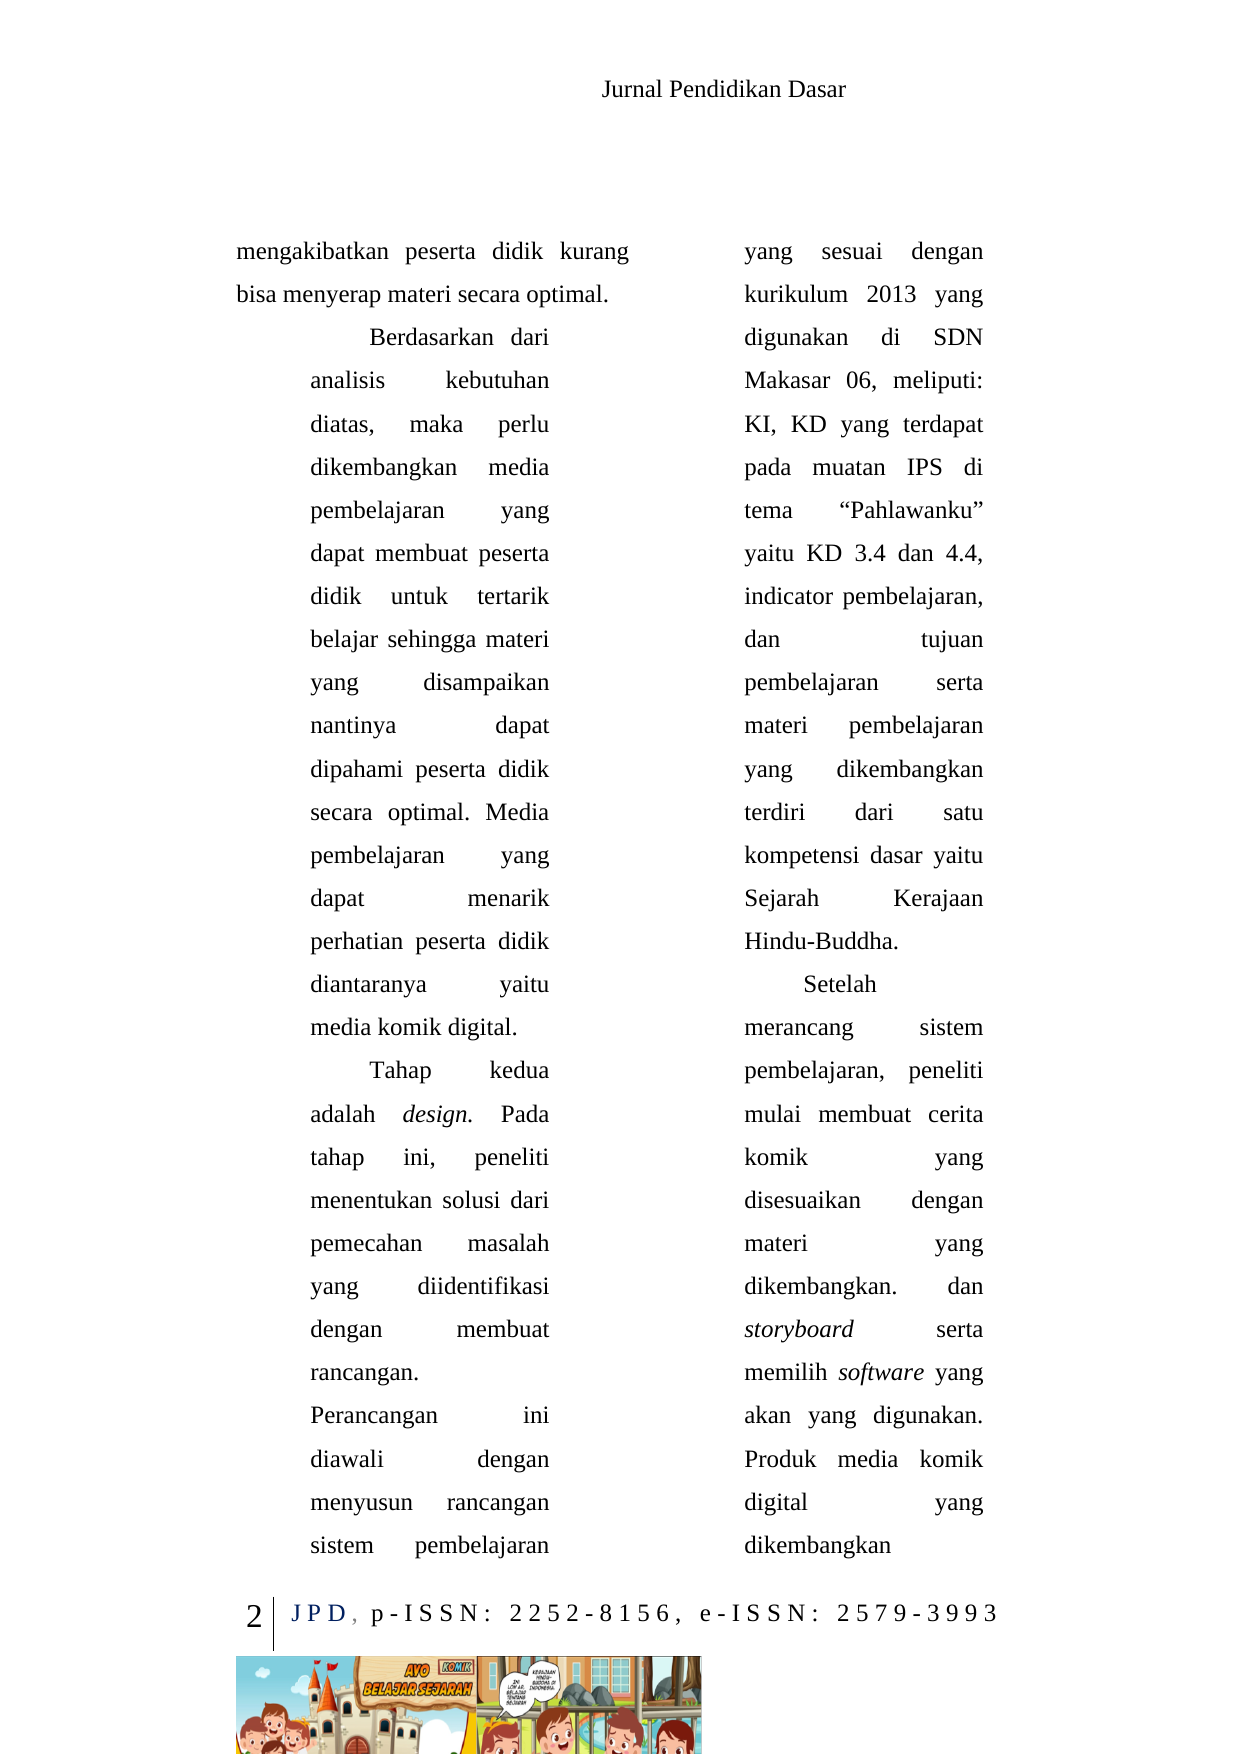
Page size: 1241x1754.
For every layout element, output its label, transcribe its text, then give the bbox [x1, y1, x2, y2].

text Tahap kedua adalah design. Pada tahap ini, peneliti menentukan solusi dari pemecahan masalah yang diidentifikasi dengan membuat rancangan. Perancangan ini diawali dengan menyusun rancangan sistem pembelajaran yang sesuai dengan kurikulum 2013 yang digunakan di SDN Makasar 06, meliputi: KI, KD yang terdapat pada muatan IPS di tema “Pahlawanku” yaitu KD 3.4 dan 4.4, indicator pembelajaran, dan tujuan pembelajaran serta materi pembelajaran yang dikembangkan terdiri dari satu kompetensi dasar yaitu Sejarah Kerajaan Hindu-Buddha. [744, 236, 983, 955]
picture [236, 1656, 702, 1754]
text Berdasarkan dari analisis kebutuhan diatas, maka perlu dikembangkan media pembelajaran yang dapat membuat peserta didik untuk tertarik belajar sehingga materi yang disampaikan nantinya dapat dipahami peserta didik secara optimal. Media pembelajaran yang dapat menarik perhatian peserta didik diantaranya yaitu media komik digital. [310, 322, 549, 1041]
text Tahap kedua adalah design. Pada tahap ini, peneliti menentukan solusi dari pemecahan masalah yang diidentifikasi dengan membuat rancangan. Perancangan ini diawali dengan menyusun rancangan sistem pembelajaran yang sesuai dengan kurikulum 2013 yang digunakan di SDN Makasar 06, meliputi: KI, KD yang terdapat pada muatan IPS di tema “Pahlawanku” yaitu KD 3.4 dan 4.4, indicator pembelajaran, dan tujuan pembelajaran serta materi pembelajaran yang dikembangkan terdiri dari satu kompetensi dasar yaitu Sejarah Kerajaan Hindu-Buddha. [310, 1056, 549, 1559]
text mengakibatkan peserta didik kurang bisa menyerap materi secara optimal. [236, 236, 629, 308]
